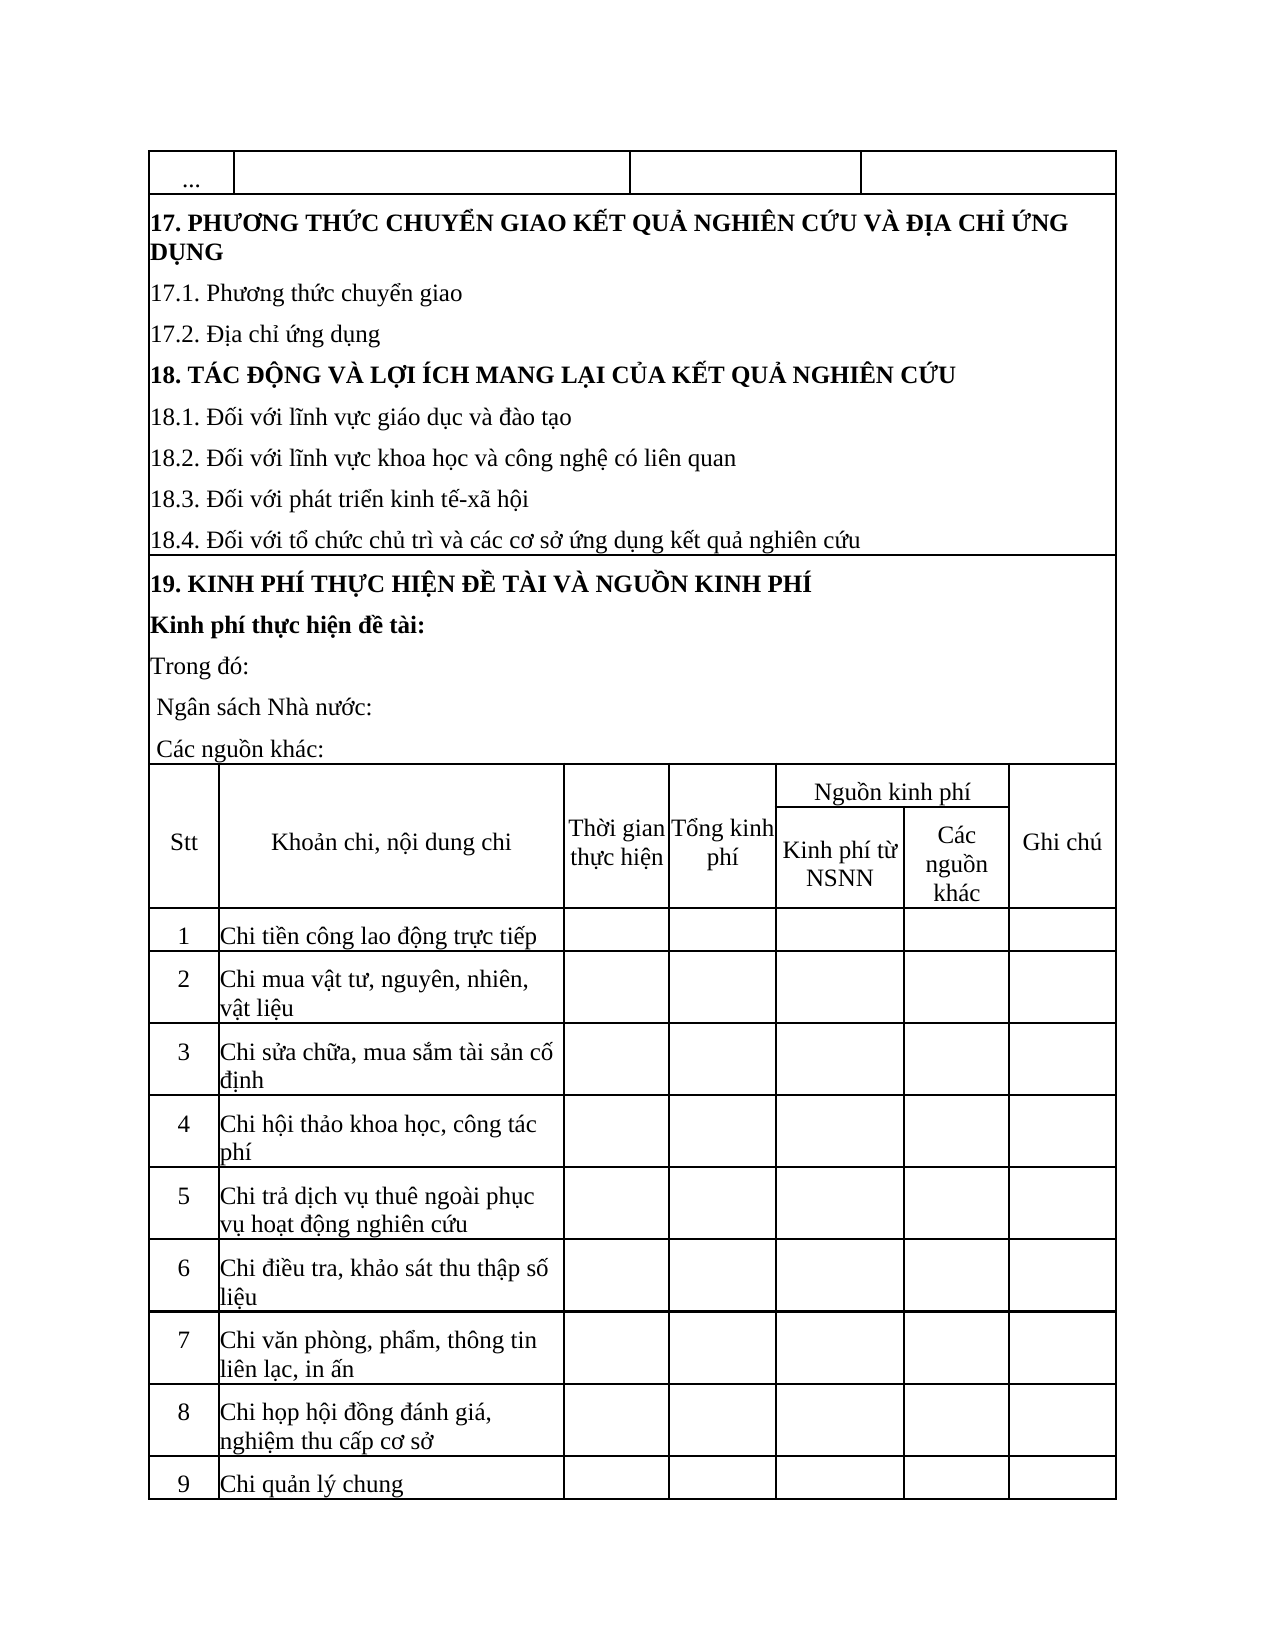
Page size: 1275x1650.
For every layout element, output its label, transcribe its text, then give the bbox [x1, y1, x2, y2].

table_cell [905, 1313, 1008, 1382]
table_cell [565, 1457, 668, 1498]
table_cell [565, 1240, 668, 1310]
table_cell [905, 952, 1008, 1022]
table_cell Thời gian thực hiện [565, 765, 668, 907]
table_cell [1010, 1168, 1115, 1238]
table_cell [905, 1096, 1008, 1166]
table_cell [777, 952, 903, 1022]
table_cell [670, 1024, 775, 1094]
table_cell 6 [150, 1240, 218, 1310]
table_cell [670, 909, 775, 950]
table_cell [862, 152, 1115, 193]
table_cell [670, 1313, 775, 1382]
table_cell [905, 1024, 1008, 1094]
table_cell [670, 1385, 775, 1454]
table_cell [565, 1313, 668, 1382]
table_cell 9 [150, 1457, 218, 1498]
table_cell [670, 1168, 775, 1238]
table_cell [905, 1457, 1008, 1498]
table_cell [777, 1313, 903, 1382]
table_cell Chi quản lý chung [220, 1457, 563, 1498]
table_cell [670, 952, 775, 1022]
table_cell 2 [150, 952, 218, 1022]
table_cell [1010, 1313, 1115, 1382]
table_cell [777, 909, 903, 950]
table_cell [670, 1096, 775, 1166]
table_cell Chi họp hội đồng đánh giá, nghiệm thu cấp cơ sở [220, 1385, 563, 1454]
table_cell [565, 1168, 668, 1238]
table_cell ... [150, 152, 233, 193]
table_cell [905, 1168, 1008, 1238]
table_cell 3 [150, 1024, 218, 1094]
table_cell [235, 152, 629, 193]
table_cell [1010, 952, 1115, 1022]
table_cell [1010, 1024, 1115, 1094]
table_cell [905, 1385, 1008, 1454]
table_cell [670, 1240, 775, 1310]
table_cell Chi tiền công lao động trực tiếp [220, 909, 563, 950]
table_cell [565, 952, 668, 1022]
table_cell [1010, 1096, 1115, 1166]
table_cell 8 [150, 1385, 218, 1454]
table_cell [777, 1024, 903, 1094]
table_cell [1010, 1457, 1115, 1498]
table_cell Chi văn phòng, phẩm, thông tin liên lạc, in ấn [220, 1313, 563, 1382]
table_cell [565, 1024, 668, 1094]
table_cell [565, 1385, 668, 1454]
table_cell Chi sửa chữa, mua sắm tài sản cố định [220, 1024, 563, 1094]
table_cell [905, 1240, 1008, 1310]
table_cell [777, 1168, 903, 1238]
table_cell [670, 1457, 775, 1498]
table_cell 19. KINH PHÍ THỰC HIỆN ĐỀ TÀI VÀ NGUỒN KINH PHÍ Kinh phí thực hiện đề tài: Trong đó: Ngân sách Nhà nước: Các nguồn khác: [150, 556, 1115, 762]
table_cell Khoản chi, nội dung chi [220, 765, 563, 907]
table_cell [565, 1096, 668, 1166]
table_cell Chi hội thảo khoa học, công tác phí [220, 1096, 563, 1166]
table_cell 5 [150, 1168, 218, 1238]
table_cell Các nguồn khác [905, 808, 1008, 907]
table_cell 17. PHƯƠNG THỨC CHUYỂN GIAO KẾT QUẢ NGHIÊN CỨU VÀ ĐỊA CHỈ ỨNG DỤNG 17.1. Phương thức chuyển giao 17.2. Địa chỉ ứng dụng 18. TÁC ĐỘNG VÀ LỢI ÍCH MANG LẠI CỦA KẾT QUẢ NGHIÊN CỨU 18.1. Đối với lĩnh vực giáo dục và đào tạo 18.2. Đối với lĩnh vực khoa học và công nghệ có liên quan 18.3. Đối với phát triển kinh tế-xã hội 18.4. Đối với tổ chức chủ trì và các cơ sở ứng dụng kết quả nghiên cứu [150, 195, 1115, 554]
table_cell [565, 909, 668, 950]
table_cell 4 [150, 1096, 218, 1166]
table_cell [1010, 1385, 1115, 1454]
table_cell [1010, 909, 1115, 950]
table_cell 7 [150, 1313, 218, 1382]
table_cell Chi điều tra, khảo sát thu thập số liệu [220, 1240, 563, 1310]
table_cell Kinh phí từ NSNN [777, 808, 903, 907]
table_cell [905, 909, 1008, 950]
table_cell [777, 1240, 903, 1310]
table_cell Tổng kinh phí [670, 765, 775, 907]
table_cell [777, 1457, 903, 1498]
table_cell [777, 1096, 903, 1166]
table_cell [1010, 1240, 1115, 1310]
table_cell Chi mua vật tư, nguyên, nhiên, vật liệu [220, 952, 563, 1022]
table_cell [631, 152, 860, 193]
table_cell [777, 1385, 903, 1454]
table_cell 1 [150, 909, 218, 950]
table_cell Nguồn kinh phí [777, 765, 1008, 806]
table_cell Stt [150, 765, 218, 907]
table_cell Chi trả dịch vụ thuê ngoài phục vụ hoạt động nghiên cứu [220, 1168, 563, 1238]
table_cell Ghi chú [1010, 765, 1115, 907]
